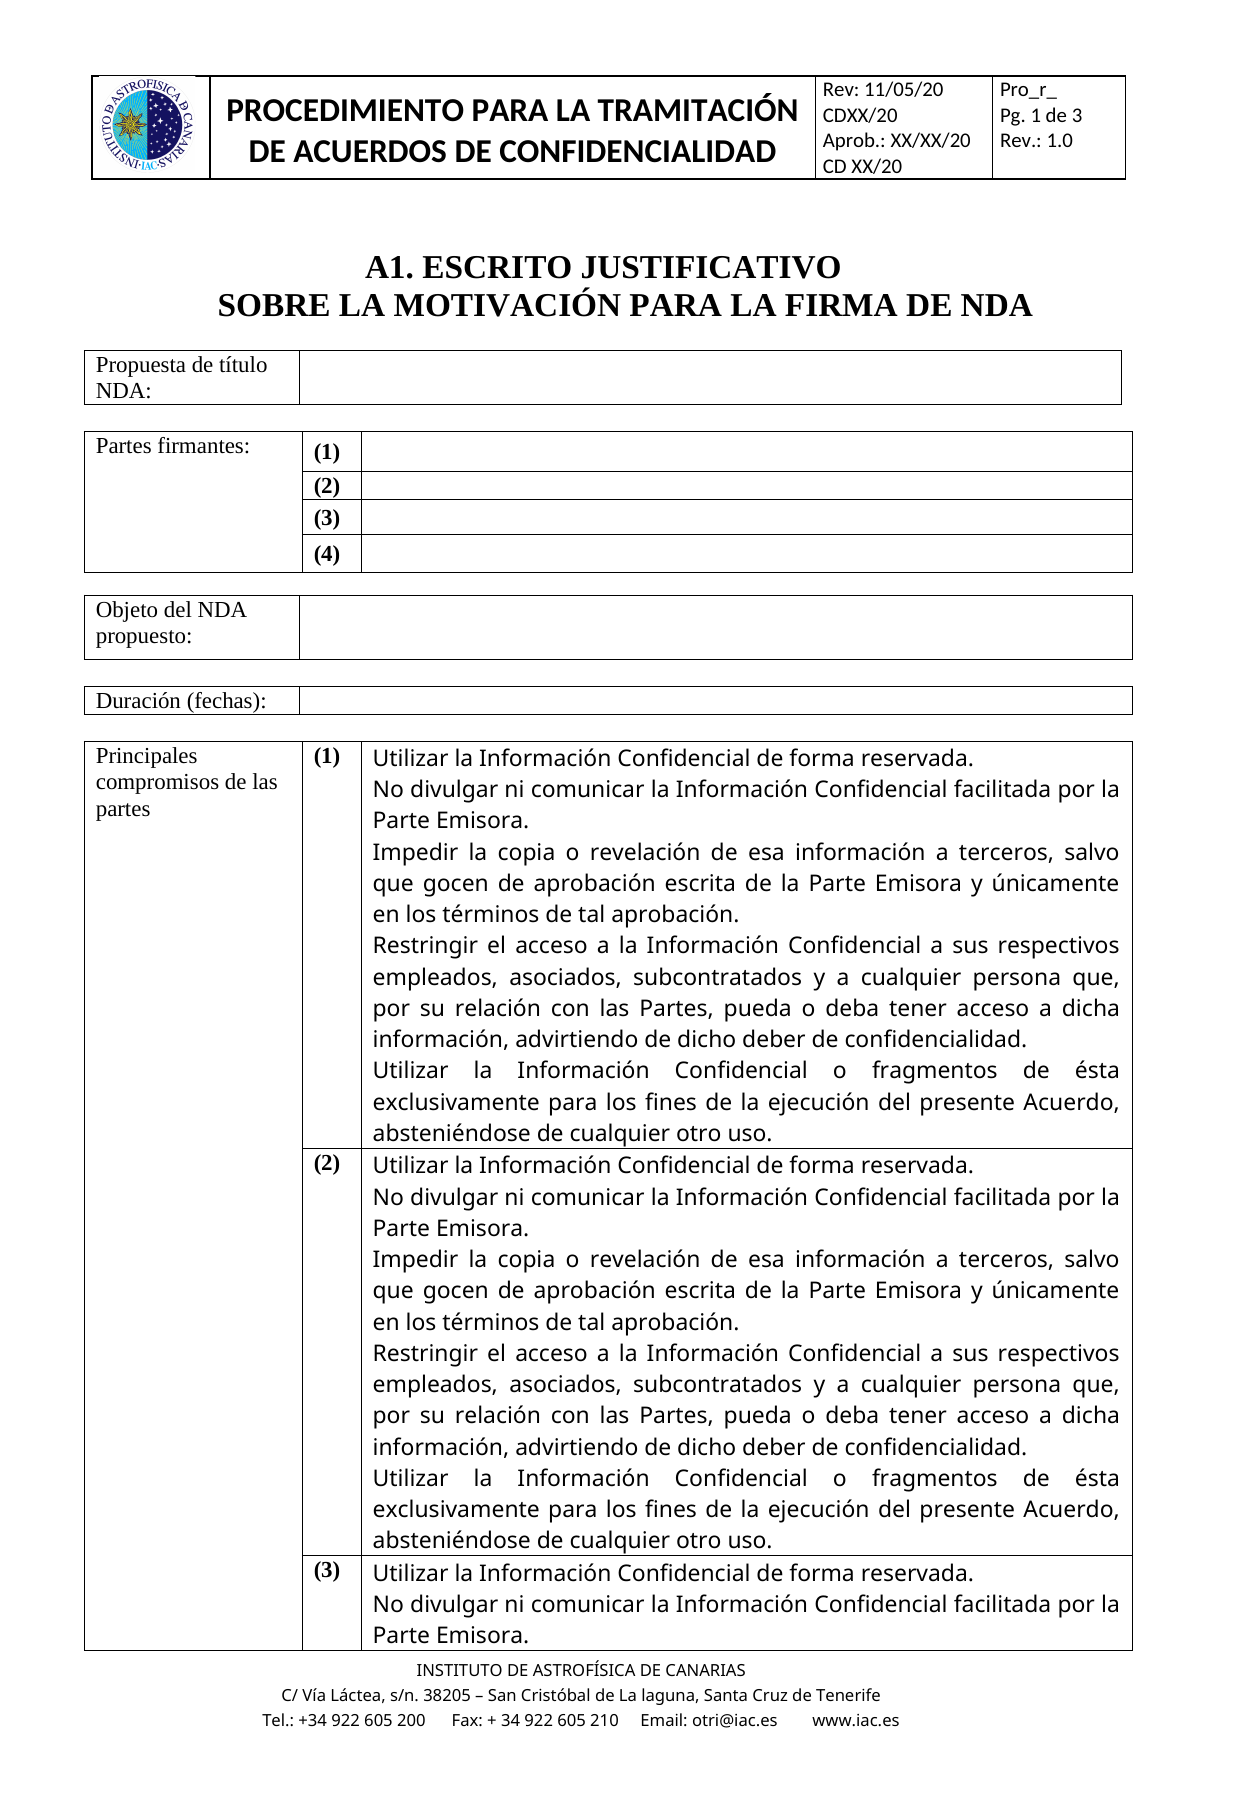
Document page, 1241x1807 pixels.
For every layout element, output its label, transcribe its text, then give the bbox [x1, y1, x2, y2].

picture [99, 76, 196, 173]
table_cell (2) [303, 472, 361, 499]
table_header Duración (fechas): [85, 687, 299, 713]
table_cell [362, 500, 1132, 533]
table_cell [362, 535, 1132, 572]
table_cell (4) [303, 535, 361, 572]
table_header (1) [303, 432, 361, 471]
table_cell [362, 472, 1132, 499]
table_header Principales compromisos de las partes [85, 742, 302, 1650]
table_cell (3) [303, 1556, 361, 1650]
table_header [300, 596, 1132, 659]
table_cell (3) [303, 500, 361, 533]
text SOBRE LA MOTIVACIÓN PARA LA FIRMA DE NDA [128, 285, 1123, 324]
table_header Propuesta de título NDA: [85, 351, 299, 404]
table_header [362, 432, 1132, 471]
table_header (1) [303, 742, 361, 1148]
table_header Utilizar la Información Confidencial de forma reservada. No divulgar ni comunicar la Información Confidencial facilitada por la Parte Emisora. Impedir la copia o revelación de esa información a terceros, salvo que gocen de aprobación escrita de la Parte Emisora y únicamente en los términos de tal aprobación. Restringir el acceso a la Información Confidencial a sus respectivos empleados, asociados, subcontratados y a cualquier persona que, por su relación con las Partes, pueda o deba tener acceso a dicha información, advirtiendo de dicho deber de confidencialidad. Utilizar la Información Confidencial o fragmentos de ésta exclusivamente para los fines de la ejecución del presente Acuerdo, absteniéndose de cualquier otro uso. [362, 742, 1132, 1148]
table_header [300, 687, 1132, 713]
table_header Partes firmantes: [85, 432, 302, 572]
table_header [300, 351, 1121, 404]
table_header Objeto del NDA propuesto: [85, 596, 299, 659]
table_cell (2) [303, 1149, 361, 1555]
text A1. ESCRITO JUSTIFICATIVO [84, 247, 1123, 285]
